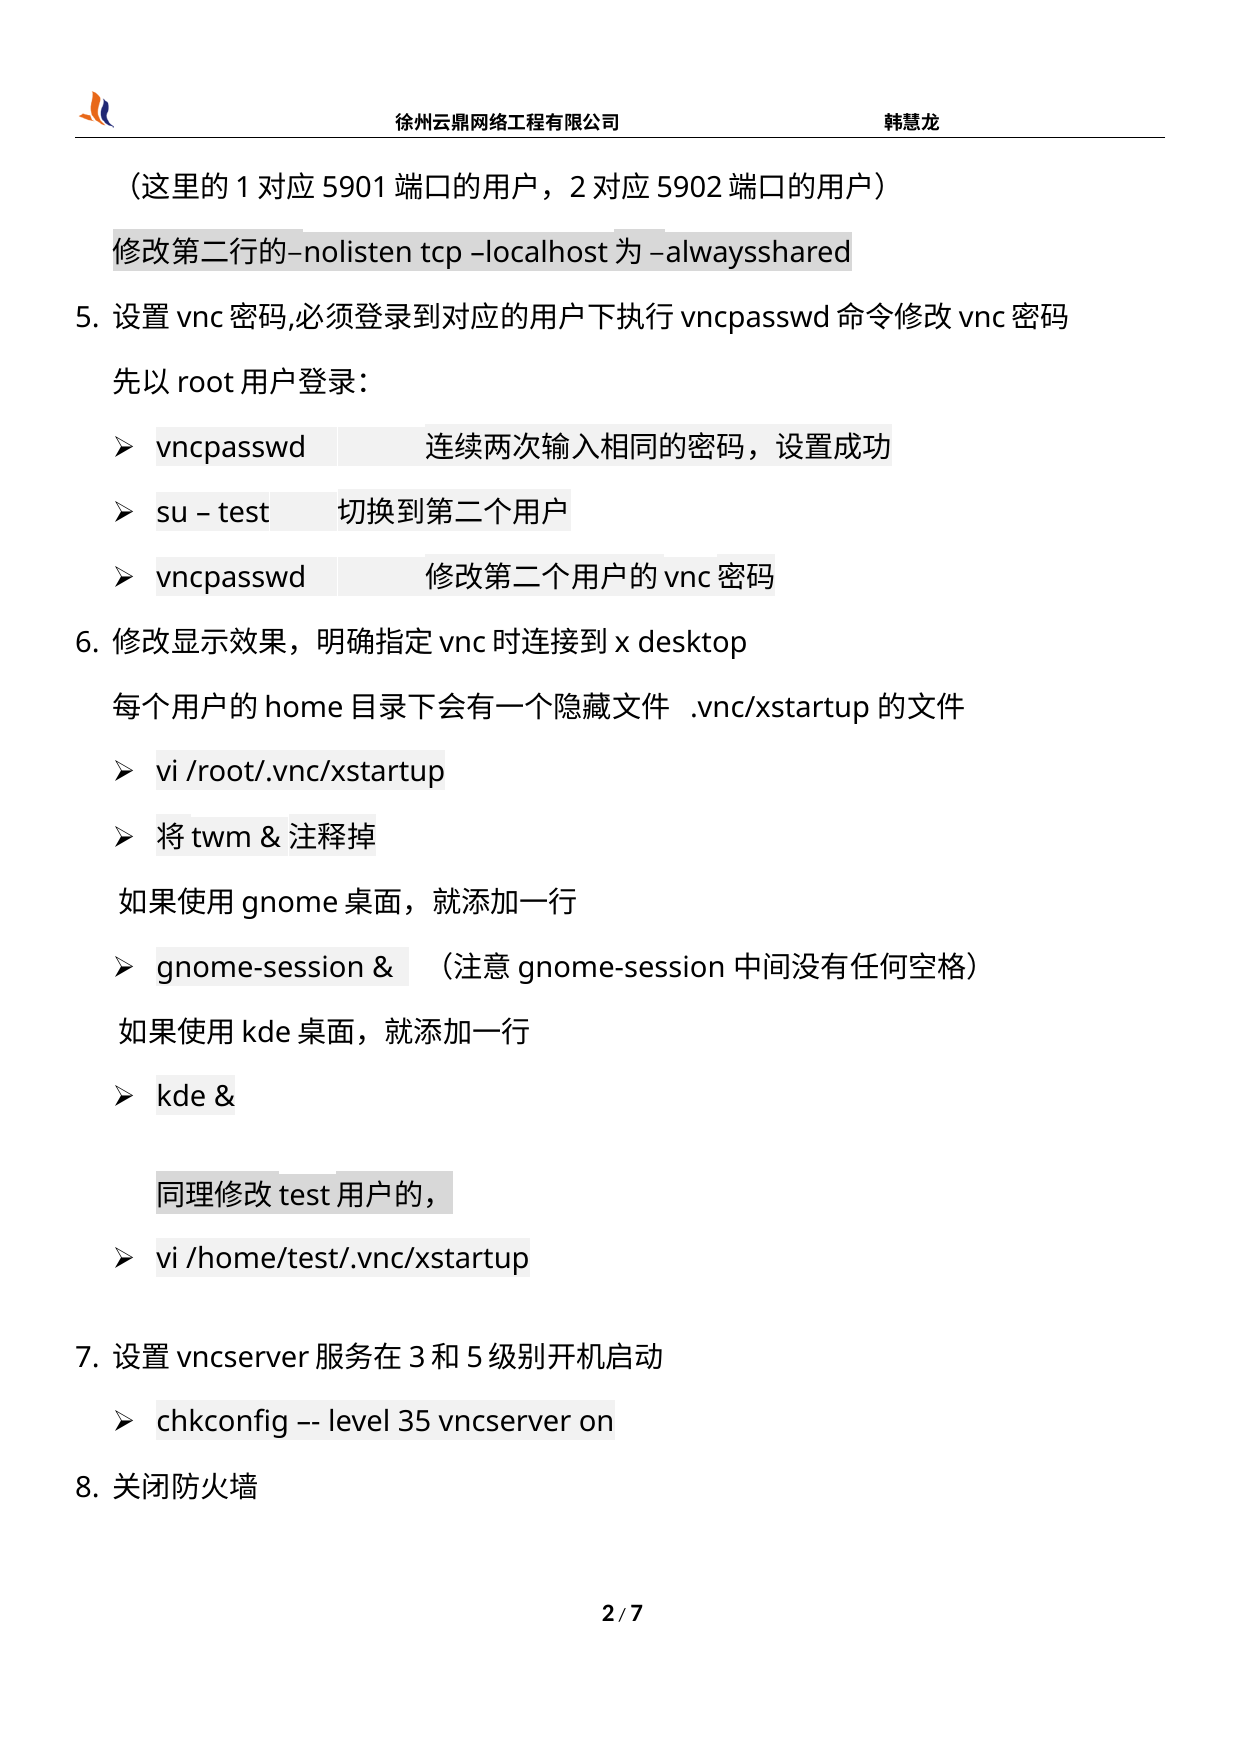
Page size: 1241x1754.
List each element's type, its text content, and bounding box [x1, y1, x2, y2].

list vncpasswd 修改第二个用户的vnc密码 [112, 543, 1165, 608]
list gnome-session & （注意gnome-session 中间没有任何空格） [112, 933, 1165, 998]
list kde & [112, 1063, 1165, 1128]
picture [75, 88, 117, 130]
list 设置vncserver服务在3和5级别开机启动 [75, 1323, 1165, 1388]
text 如果使用gnome桌面，就添加一行 [75, 868, 1165, 933]
list （这里的1对应5901端口的用户，2对应5902端口的用户） [112, 153, 1165, 218]
list 每个用户的home目录下会有一个隐藏文件 .vnc/xstartup 的文件 [112, 673, 1165, 738]
list 先以root用户登录： [112, 348, 1165, 413]
list vi /root/.vnc/xstartup [112, 738, 1165, 803]
list chkconfig –- level 35 vncserver on [112, 1388, 1165, 1453]
list 关闭防火墙 [75, 1453, 1165, 1518]
list 同理修改test用户的， [156, 1160, 1165, 1225]
list vncpasswd 连续两次输入相同的密码，设置成功 [112, 413, 1165, 478]
list vi /home/test/.vnc/xstartup [112, 1225, 1165, 1290]
list 将twm & 注释掉 [112, 803, 1165, 868]
list 设置vnc密码,必须登录到对应的用户下执行vncpasswd命令修改vnc密码 [75, 283, 1165, 348]
list su – test 切换到第二个用户 [112, 478, 1165, 543]
list 修改显示效果，明确指定vnc时连接到x desktop [75, 608, 1165, 673]
text 如果使用kde桌面，就添加一行 [75, 998, 1165, 1063]
list 修改第二行的–nolisten tcp –localhost为 –alwaysshared [112, 218, 1165, 283]
